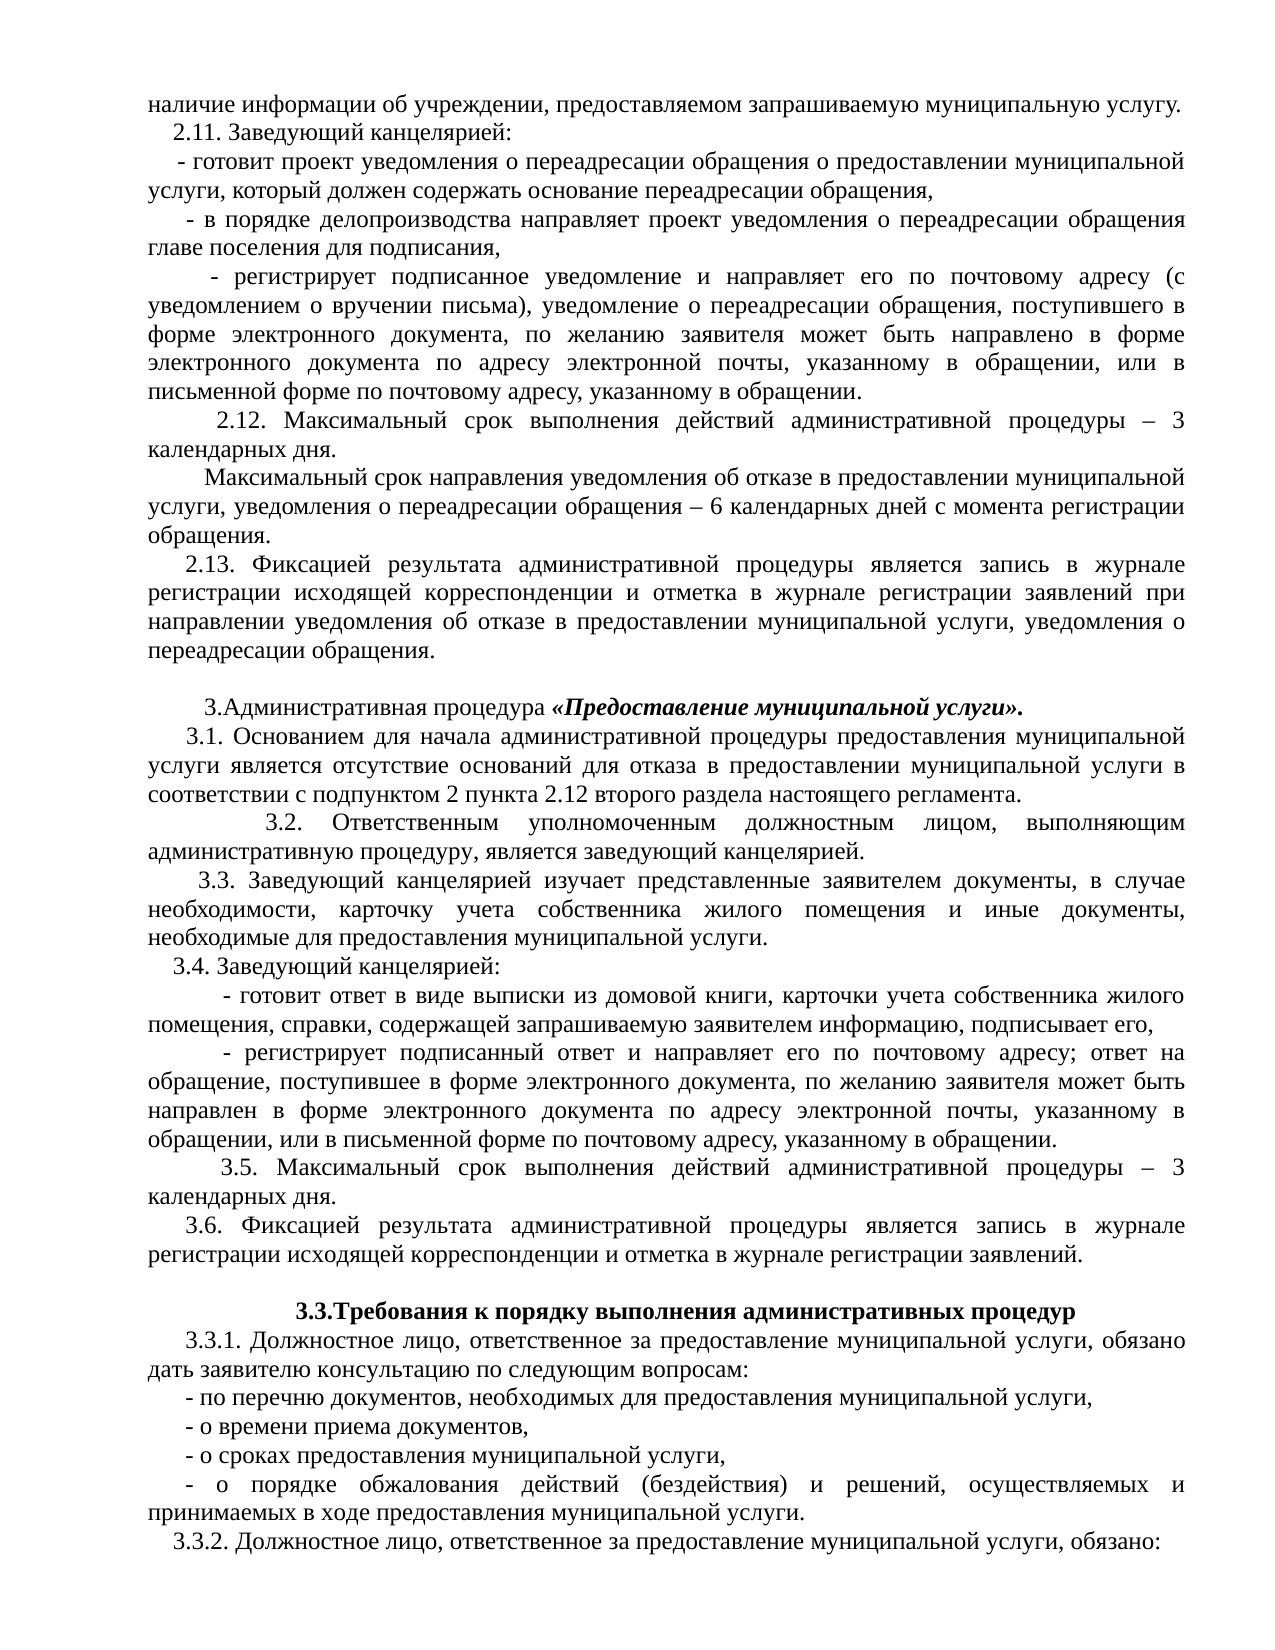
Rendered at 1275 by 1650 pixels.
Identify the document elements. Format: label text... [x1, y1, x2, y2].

list - о порядке обжалования действий (бездействия) и решений, осуществляемых и принимаемых в ходе предоставления муниципальной услуги. [148, 1469, 1186, 1526]
text 3.6. Фиксацией результата административной процедуры является запись в журнале регистрации исходящей корреспонденции и отметка в журнале регистрации заявлений. [148, 1210, 1186, 1267]
list - о времени приема документов, [148, 1411, 1186, 1440]
list - по перечню документов, необходимых для предоставления муниципальной услуги, [148, 1382, 1186, 1411]
text 3.5. Максимальный срок выполнения действий административной процедуры – 3 календарных дня. [148, 1152, 1186, 1210]
text 3.Административная процедура «Предоставление муниципальной услуги». [148, 692, 1186, 721]
text 2.12. Максимальный срок выполнения действий административной процедуры – 3 календарных дня. [148, 405, 1186, 462]
list 3.3.1. Должностное лицо, ответственное за предоставление муниципальной услуги, обязано дать заявителю консультацию по следующим вопросам: [148, 1325, 1186, 1382]
text Максимальный срок направления уведомления об отказе в предоставлении муниципальной услуги, уведомления о переадресации обращения – 6 календарных дней с момента регистрации обращения. [148, 462, 1186, 549]
text - готовит проект уведомления о переадресации обращения о предоставлении муниципальной услуги, который должен содержать основание переадресации обращения, [148, 146, 1186, 204]
text 2.11. Заведующий канцелярией: [148, 117, 1186, 146]
text 3.4. Заведующий канцелярией: [148, 951, 1186, 980]
list - о сроках предоставления муниципальной услуги, [148, 1440, 1186, 1469]
text - в порядке делопроизводства направляет проект уведомления о переадресации обращения главе поселения для подписания, [148, 204, 1186, 261]
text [148, 89, 1186, 117]
text 3.3. Заведующий канцелярией изучает представленные заявителем документы, в случае необходимости, карточку учета собственника жилого помещения и иные документы, необходимые для предоставления муниципальной услуги. [148, 865, 1186, 951]
text 3.2. Ответственным уполномоченным должностным лицом, выполняющим административную процедуру, является заведующий канцелярией. [148, 807, 1186, 865]
text - регистрирует подписанное уведомление и направляет его по почтовому адресу (с уведомлением о вручении письма), уведомление о переадресации обращения, поступившего в форме электронного документа, по желанию заявителя может быть направлено в форме электронного документа по адресу электронной почты, указанному в обращении, или в письменной форме по почтовому адресу, указанному в обращении. [148, 261, 1186, 405]
list 3.3.Требования к порядку выполнения административных процедур [148, 1296, 1186, 1325]
text 3.1. Основанием для начала административной процедуры предоставления муниципальной услуги является отсутствие оснований для отказа в предоставлении муниципальной услуги в соответствии с подпунктом 2 пункта 2.12 второго раздела настоящего регламента. [148, 721, 1186, 807]
text 2.13. Фиксацией результата административной процедуры является запись в журнале регистрации исходящей корреспонденции и отметка в журнале регистрации заявлений при направлении уведомления об отказе в предоставлении муниципальной услуги, уведомления о переадресации обращения. [148, 549, 1186, 664]
text 3.3.2. Должностное лицо, ответственное за предоставление муниципальной услуги, обязано: [148, 1526, 1186, 1555]
text - готовит ответ в виде выписки из домовой книги, карточки учета собственника жилого помещения, справки, содержащей запрашиваемую заявителем информацию, подписывает его, [148, 980, 1186, 1037]
text - регистрирует подписанный ответ и направляет его по почтовому адресу; ответ на обращение, поступившее в форме электронного документа, по желанию заявителя может быть направлен в форме электронного документа по адресу электронной почты, указанному в обращении, или в письменной форме по почтовому адресу, указанному в обращении. [148, 1037, 1186, 1152]
